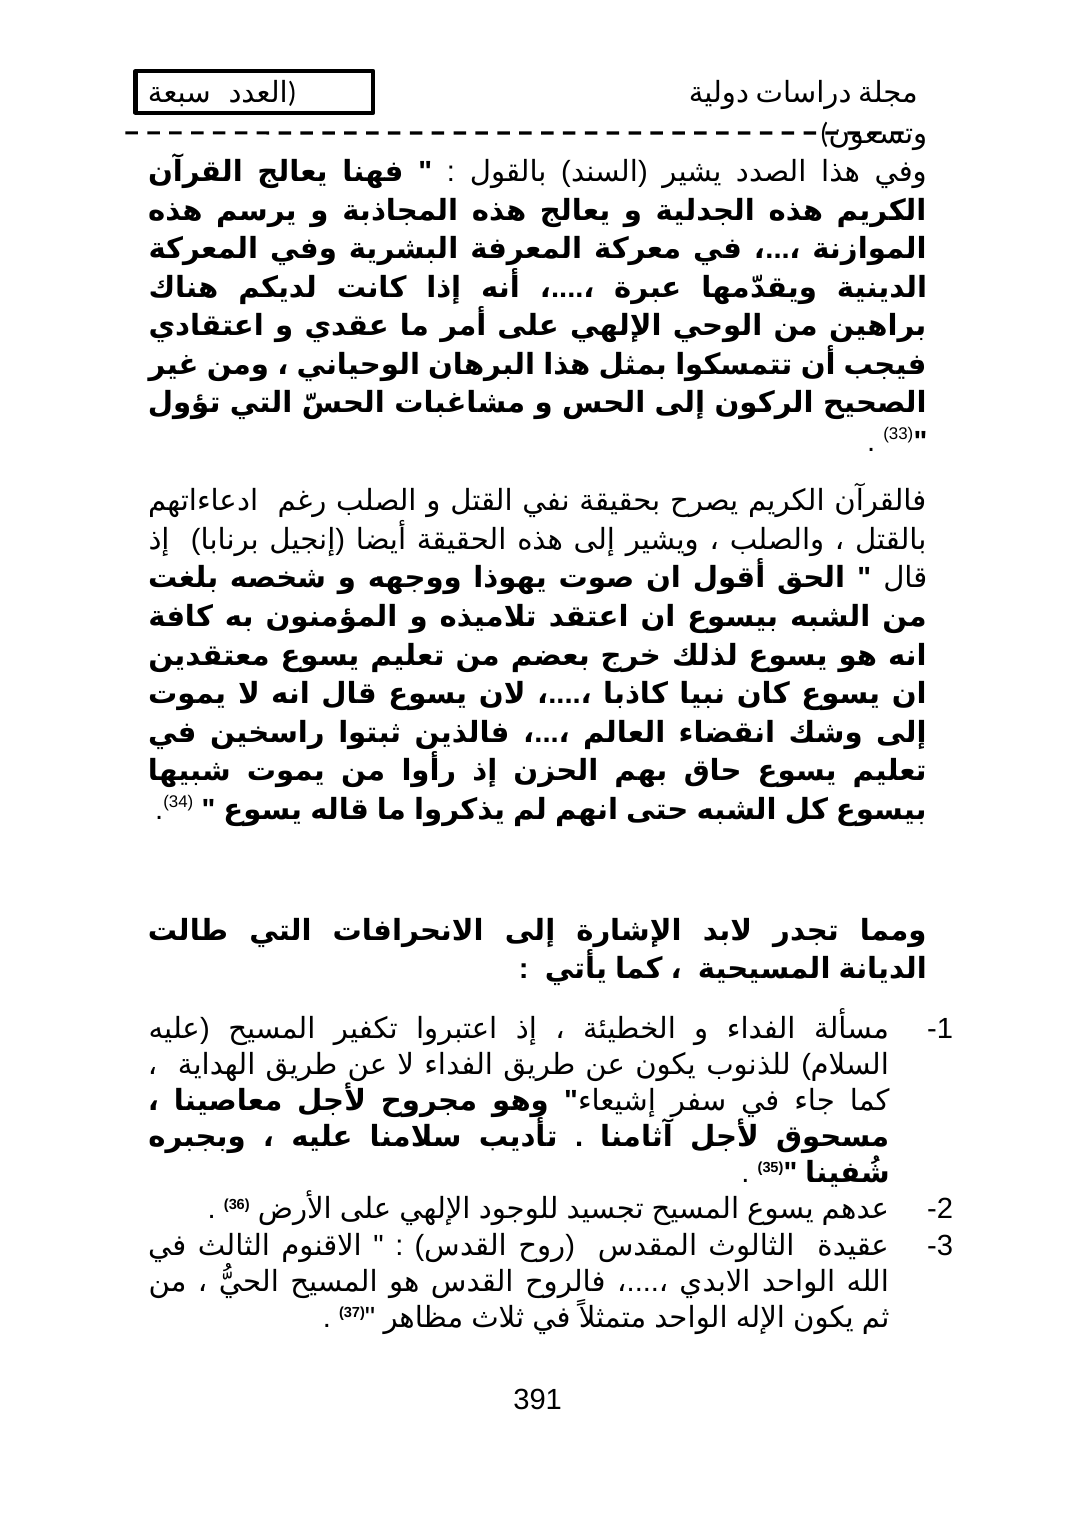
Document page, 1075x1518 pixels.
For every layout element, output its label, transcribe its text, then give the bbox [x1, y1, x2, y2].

list مسألة الفداء و الخطيئة ، إذ اعتبروا تكفير المسيح (عليه السلام) للذنوب يكون عن طريق الفداء لا عن طريق الهداية ، كما جاء في سفر إشيعاء" وهو مجروح لأجل معاصينا ، مسحوق لأجل آثامنا . تأديب سلامنا عليه ، وبجبره شُفينا "() . [148, 1011, 927, 1189]
text وفي هذا الصدد يشير (السند) بالقول : " فهنا يعالج القرآن الكريم هذه الجدلية و يعالج هذه المجاذبة و يرسم هذه الموازنة ،...، في معركة المعرفة البشرية وفي المعركة الدينية ويقدّمها عبرة ،....، أنه إذا كانت لديكم هناك براهين من الوحي الإلهي على أمر ما عقدي و اعتقادي فيجب أن تتمسكوا بمثل هذا البرهان الوحياني ، ومن غير الصحيح الركون إلى الحس و مشاغبات الحسّ التي تؤول "() . [148, 154, 927, 458]
text فالقرآن الكريم يصرح بحقيقة نفي القتل و الصلب رغم ادعاءاتهم بالقتل ، والصلب ، ويشير إلى هذه الحقيقة أيضا (إنجيل برنابا) إذ قال " الحق أقول ان صوت يهوذا ووجهه و شخصه بلغت من الشبه بيسوع ان اعتقد تلاميذه و المؤمنون به كافة انه هو يسوع لذلك خرج بعضم من تعليم يسوع معتقدين ان يسوع كان نبيا كاذبا ،....، لان يسوع قال انه لا يموت إلى وشك انقضاء العالم ،...، فالذين ثبتوا راسخين في تعليم يسوع حاق بهم الحزن إذ رأوا من يموت شبيها بيسوع كل الشبه حتى انهم لم يذكروا ما قاله يسوع " (). [148, 483, 927, 825]
text ومما تجدر لابد الإشارة إلى الانحرافات التي طالت الديانة المسيحية ، كما يأتي : [148, 913, 927, 985]
list عقيدة الثالوث المقدس (روح القدس) : " الاقنوم الثالث في الله الواحد الابدي ،....، فالروح القدس هو المسيح الحيُّ ، من ثم يكون الإله الواحد متمثلاً في ثلاث مظاهر "() . [148, 1228, 927, 1333]
list عدهم يسوع المسيح تجسيد للوجود الإلهي على الأرض () . [148, 1192, 927, 1225]
